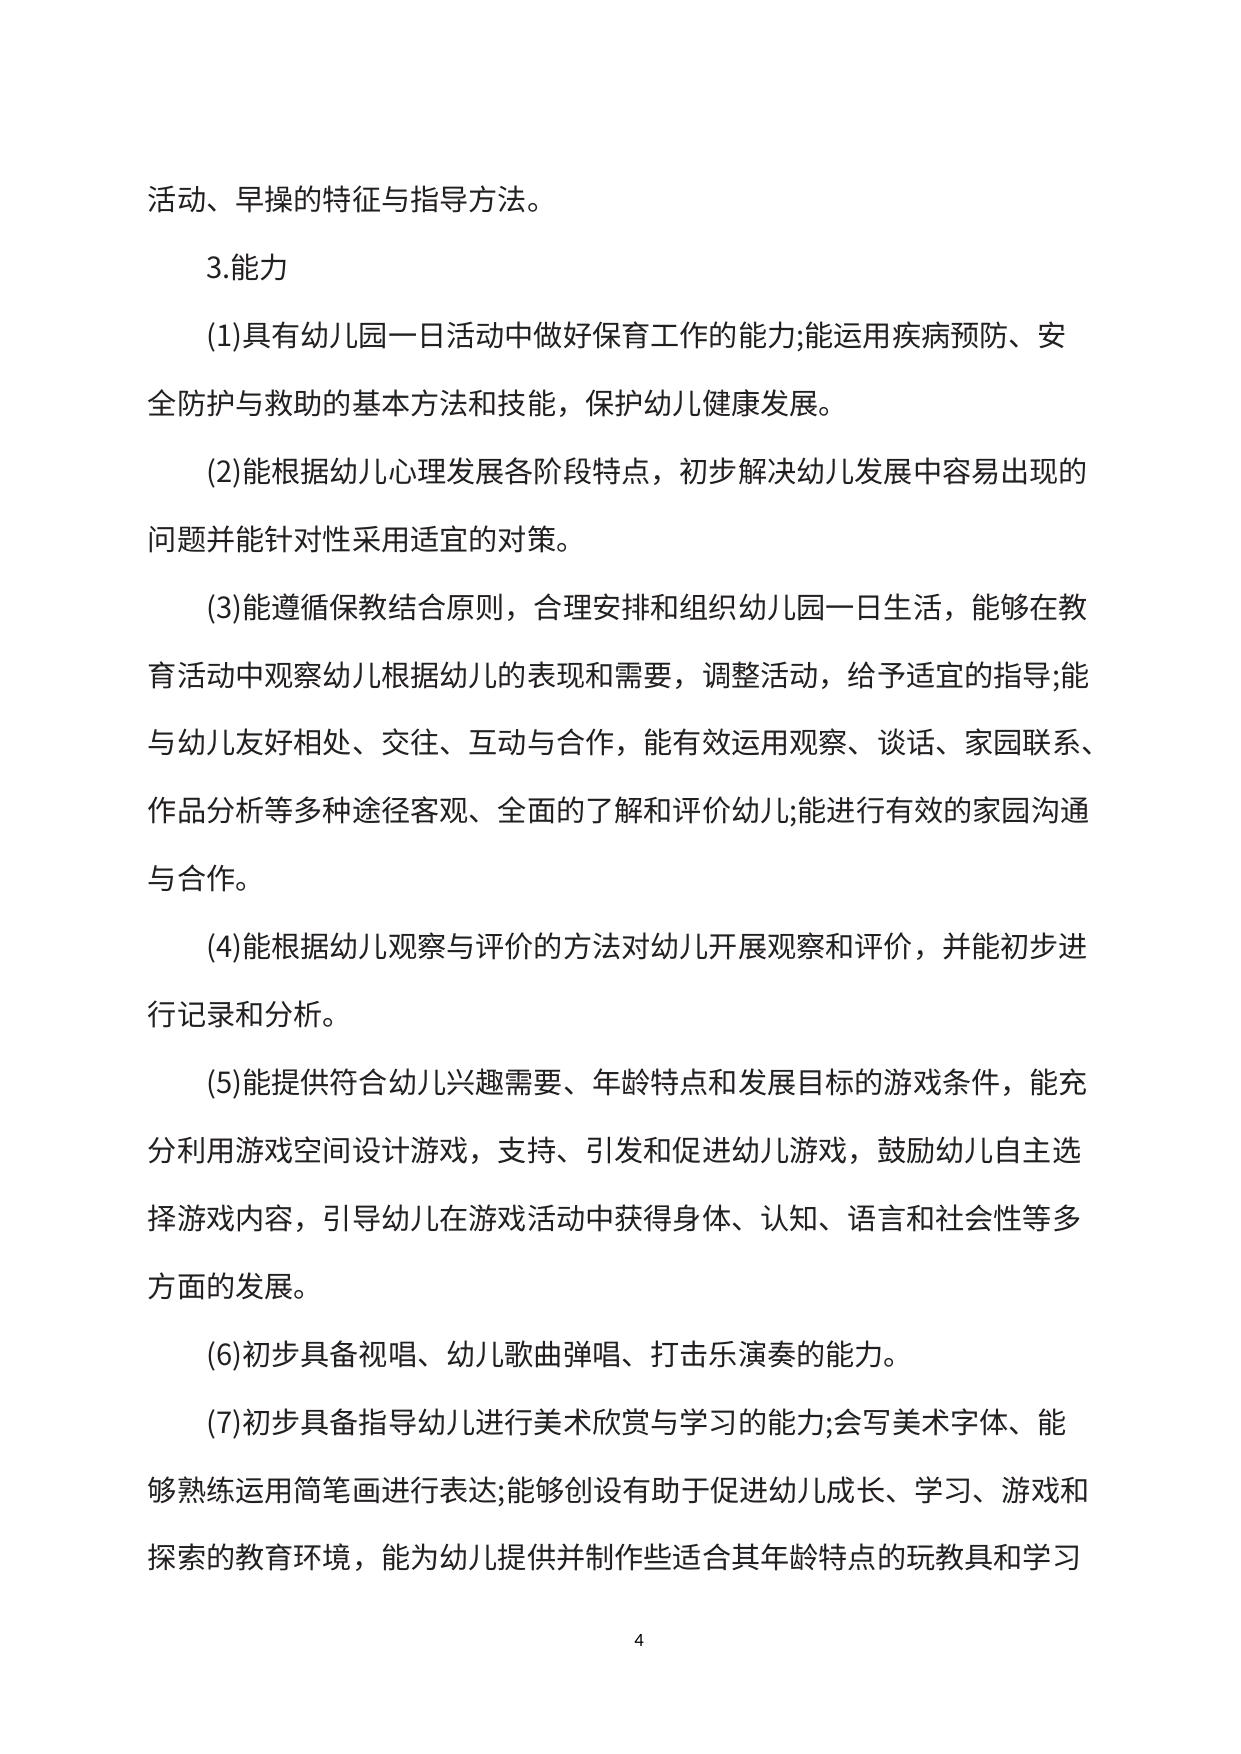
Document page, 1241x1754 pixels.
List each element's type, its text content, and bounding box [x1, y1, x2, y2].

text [148, 164, 1092, 232]
text (1)具有幼儿园一日活动中做好保育工作的能力;能运用疾病预防、安全防护与救助的基本方法和技能，保护幼儿健康发展。 [148, 300, 1092, 436]
text (4)能根据幼儿观察与评价的方法对幼儿开展观察和评价，并能初步进行记录和分析。 [148, 911, 1092, 1047]
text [148, 1386, 1092, 1590]
text (2)能根据幼儿心理发展各阶段特点，初步解决幼儿发展中容易出现的问题并能针对性采用适宜的对策。 [148, 436, 1092, 571]
text (6)初步具备视唱、幼儿歌曲弹唱、打击乐演奏的能力。 [148, 1318, 1092, 1386]
text (5)能提供符合幼儿兴趣需要、年龄特点和发展目标的游戏条件，能充分利用游戏空间设计游戏，支持、引发和促进幼儿游戏，鼓励幼儿自主选择游戏内容，引导幼儿在游戏活动中获得身体、认知、语言和社会性等多方面的发展。 [148, 1047, 1092, 1318]
text 3.能力 [148, 232, 1092, 300]
text (3)能遵循保教结合原则，合理安排和组织幼儿园一日生活，能够在教育活动中观察幼儿根据幼儿的表现和需要，调整活动，给予适宜的指导;能与幼儿友好相处、交往、互动与合作，能有效运用观察、谈话、家园联系、作品分析等多种途径客观、全面的了解和评价幼儿;能进行有效的家园沟通与合作。 [148, 571, 1092, 911]
